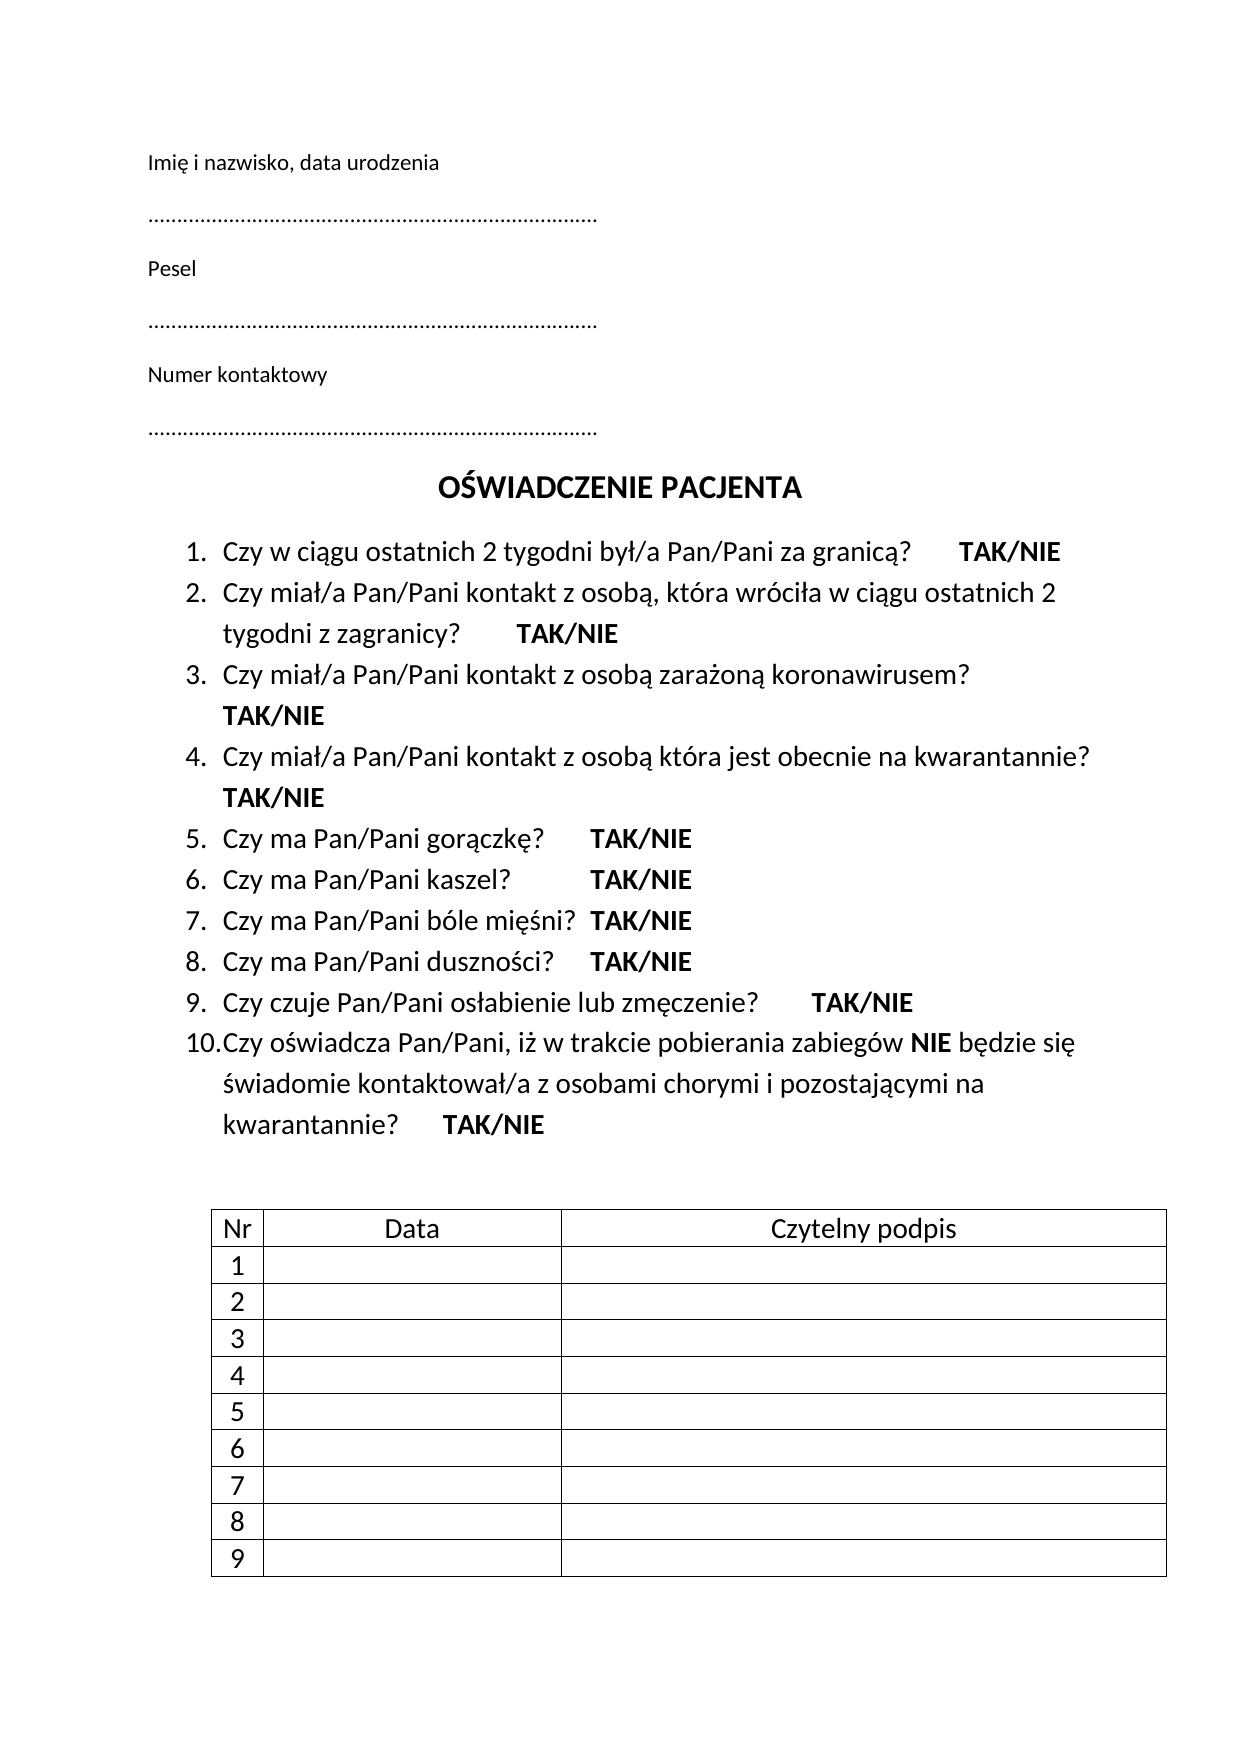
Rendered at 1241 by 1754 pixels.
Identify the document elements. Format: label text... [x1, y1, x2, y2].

table_cell 4 [212, 1357, 263, 1392]
table_cell [562, 1430, 1166, 1466]
list Czy oświadcza Pan/Pani, iż w trakcie pobierania zabiegów NIE będzie się świadomie kontaktował/a z osobami chorymi i pozostającymi na kwarantannie? TAK/NIE [185, 1024, 1093, 1142]
list Czy w ciągu ostatnich 2 tygodni był/a Pan/Pani za granicą? TAK/NIE [185, 533, 1093, 569]
table_cell [562, 1357, 1166, 1392]
text Imię i nazwisko, data urodzenia [148, 148, 1093, 176]
table_cell 7 [212, 1467, 263, 1502]
table_cell 9 [212, 1540, 263, 1576]
list Czy ma Pan/Pani bóle mięśni? TAK/NIE [185, 902, 1093, 937]
table_cell 6 [212, 1430, 263, 1466]
list Czy ma Pan/Pani kaszel? TAK/NIE [185, 861, 1093, 896]
table_cell [264, 1467, 561, 1502]
list Czy miał/a Pan/Pani kontakt z osobą która jest obecnie na kwarantannie? TAK/NIE [185, 738, 1093, 814]
table_cell 5 [212, 1394, 263, 1429]
list Czy ma Pan/Pani duszności? TAK/NIE [185, 943, 1093, 978]
table_cell [562, 1320, 1166, 1356]
table_cell [264, 1504, 561, 1539]
list Czy czuje Pan/Pani osłabienie lub zmęczenie? TAK/NIE [185, 984, 1093, 1019]
table_cell [264, 1394, 561, 1429]
table_cell [562, 1247, 1166, 1282]
table_cell [562, 1540, 1166, 1576]
table_header Data [264, 1210, 561, 1246]
list Czy miał/a Pan/Pani kontakt z osobą zarażoną koronawirusem? TAK/NIE [185, 656, 1093, 733]
table_header Nr [212, 1210, 263, 1246]
table_cell 2 [212, 1284, 263, 1319]
table_cell [264, 1430, 561, 1466]
list Czy ma Pan/Pani gorączkę? TAK/NIE [185, 820, 1093, 856]
list Czy miał/a Pan/Pani kontakt z osobą, która wróciła w ciągu ostatnich 2 tygodni z zagranicy? TAK/NIE [185, 574, 1093, 651]
table_cell [562, 1467, 1166, 1502]
table_cell [562, 1394, 1166, 1429]
table_cell [264, 1284, 561, 1319]
table_cell 3 [212, 1320, 263, 1356]
text .............................................................................. [148, 413, 1093, 441]
table_header Czytelny podpis [562, 1210, 1166, 1246]
text Pesel [148, 254, 1093, 282]
text OŚWIADCZENIE PACJENTA [148, 466, 1093, 506]
table_cell [264, 1247, 561, 1282]
text .............................................................................. [148, 201, 1093, 229]
table_cell [562, 1504, 1166, 1539]
table_cell [264, 1357, 561, 1392]
table_cell 1 [212, 1247, 263, 1282]
table_cell [264, 1320, 561, 1356]
table_cell [562, 1284, 1166, 1319]
text Numer kontaktowy [148, 360, 1093, 388]
table_cell 8 [212, 1504, 263, 1539]
table_cell [264, 1540, 561, 1576]
text .............................................................................. [148, 307, 1093, 335]
